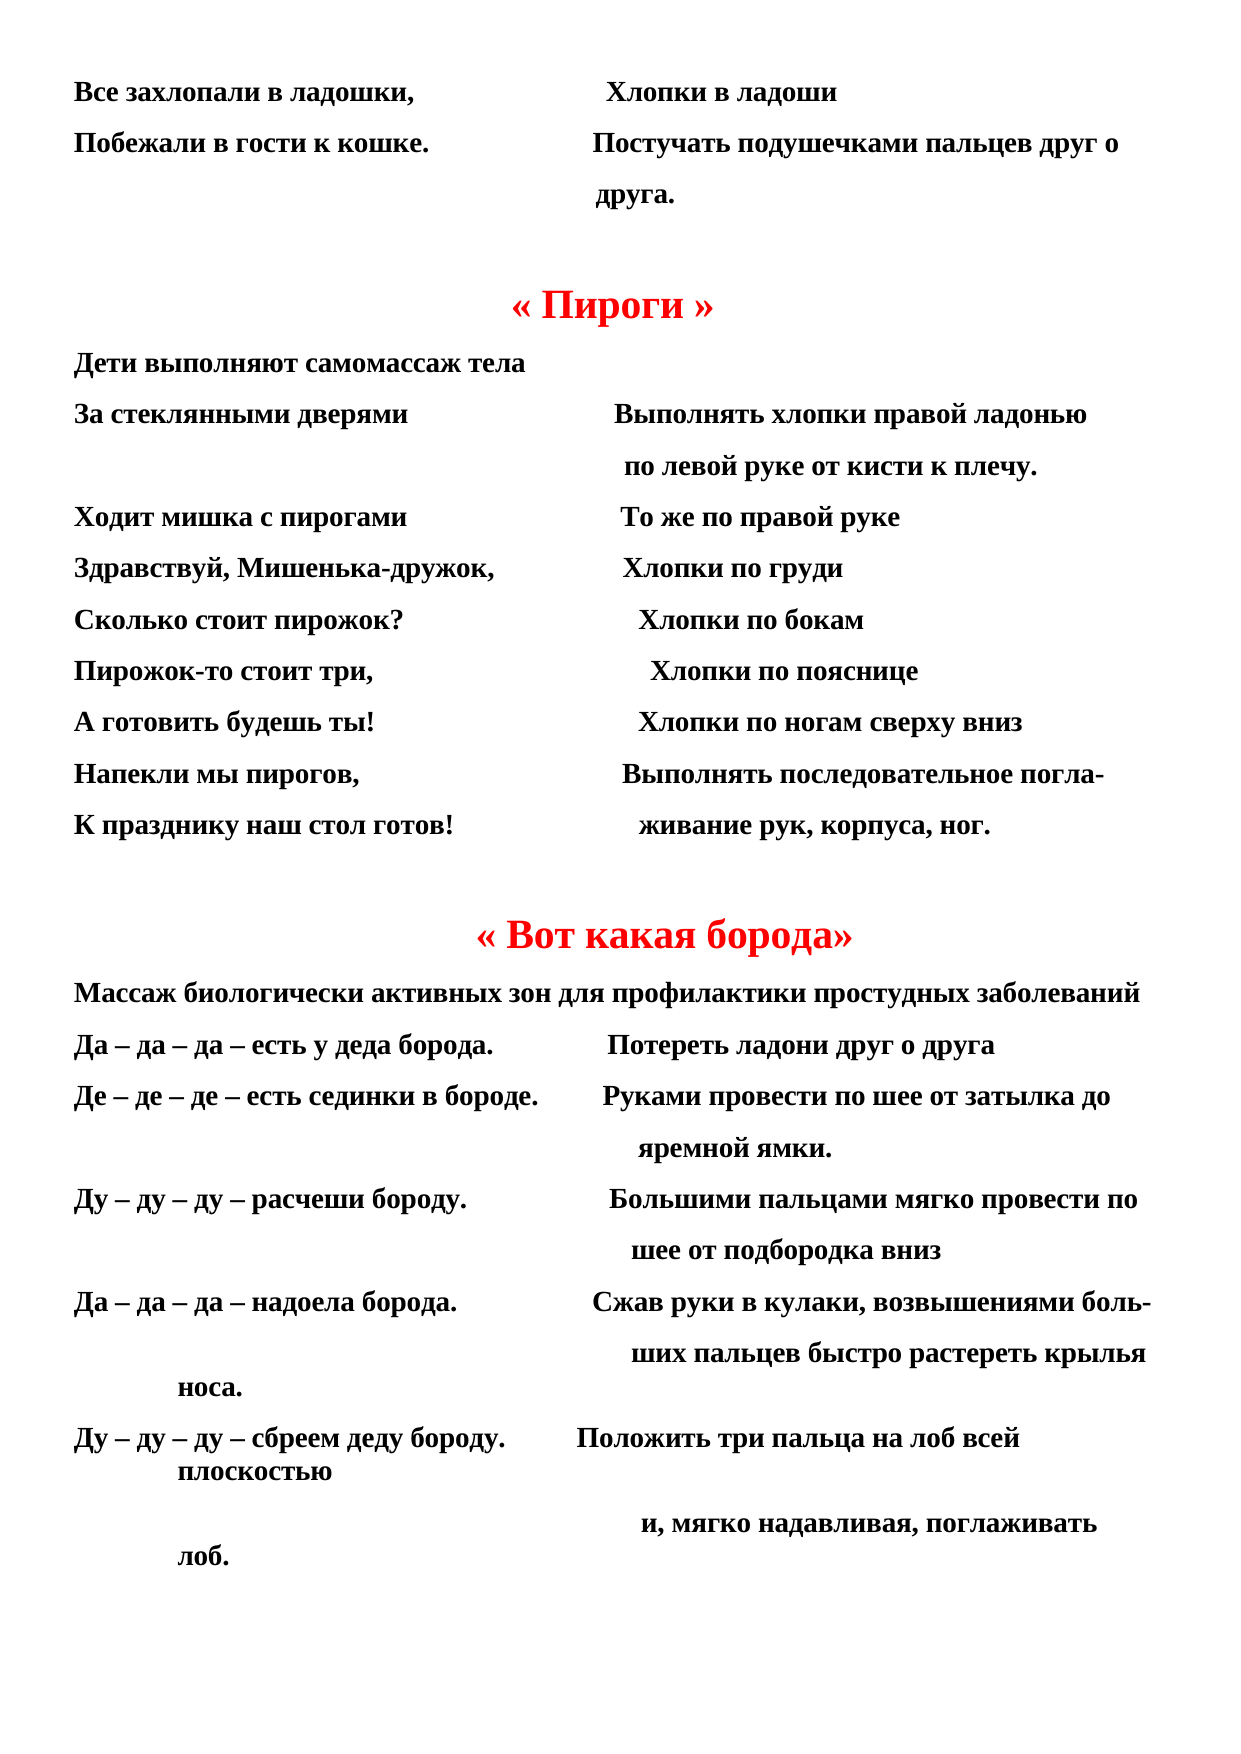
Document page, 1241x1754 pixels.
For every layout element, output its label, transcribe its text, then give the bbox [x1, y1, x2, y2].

text За стеклянными дверями Выполнять хлопки правой ладонью [74, 396, 1152, 430]
text Ходит мишка с пирогами То же по правой руке [74, 499, 1152, 533]
text Все захлопали в ладошки, Хлопки в ладоши [74, 74, 1152, 107]
text « Пироги » [74, 279, 1152, 327]
text Напекли мы пирогов, Выполнять последовательное погла- [74, 756, 1152, 789]
text К празднику наш стол готов! живание рук, корпуса, ног. [74, 807, 1152, 841]
text Да – да – да – надоела борода. Сжав руки в кулаки, возвышениями боль- [74, 1284, 1152, 1317]
text Сколько стоит пирожок? Хлопки по бокам [74, 602, 1152, 635]
text Да – да – да – есть у деда борода. Потереть ладони друг о друга [74, 1027, 1152, 1061]
text Побежали в гости к кошке. Постучать подушечками пальцев друг о [74, 125, 1152, 159]
text Пирожок-то стоит три, Хлопки по пояснице [74, 653, 1152, 687]
text « Вот какая борода» [177, 910, 1152, 958]
text А готовить будешь ты! Хлопки по ногам сверху вниз [74, 704, 1152, 738]
text Ду – ду – ду – сбреем деду бороду. Положить три пальца на лоб всей плоскостью [74, 1420, 1152, 1487]
text по левой руке от кисти к плечу. [177, 448, 1152, 481]
text яремной ямки. [177, 1130, 1152, 1163]
text Ду – ду – ду – расчеши бороду. Большими пальцами мягко провести по [74, 1181, 1152, 1214]
text Дети выполняют самомассаж тела [74, 345, 1152, 378]
text ших пальцев быстро растереть крылья носа. [177, 1335, 1152, 1402]
text Де – де – де – есть сединки в бороде. Руками провести по шее от затылка до [74, 1078, 1152, 1112]
text и, мягко надавливая, поглаживать лоб. [74, 1505, 1152, 1572]
text шее от подбородка вниз [177, 1232, 1152, 1266]
text Здравствуй, Мишенька-дружок, Хлопки по груди [74, 550, 1152, 584]
text Массаж биологически активных зон для профилактики простудных заболеваний [74, 976, 1152, 1009]
text друга. [177, 177, 1152, 210]
